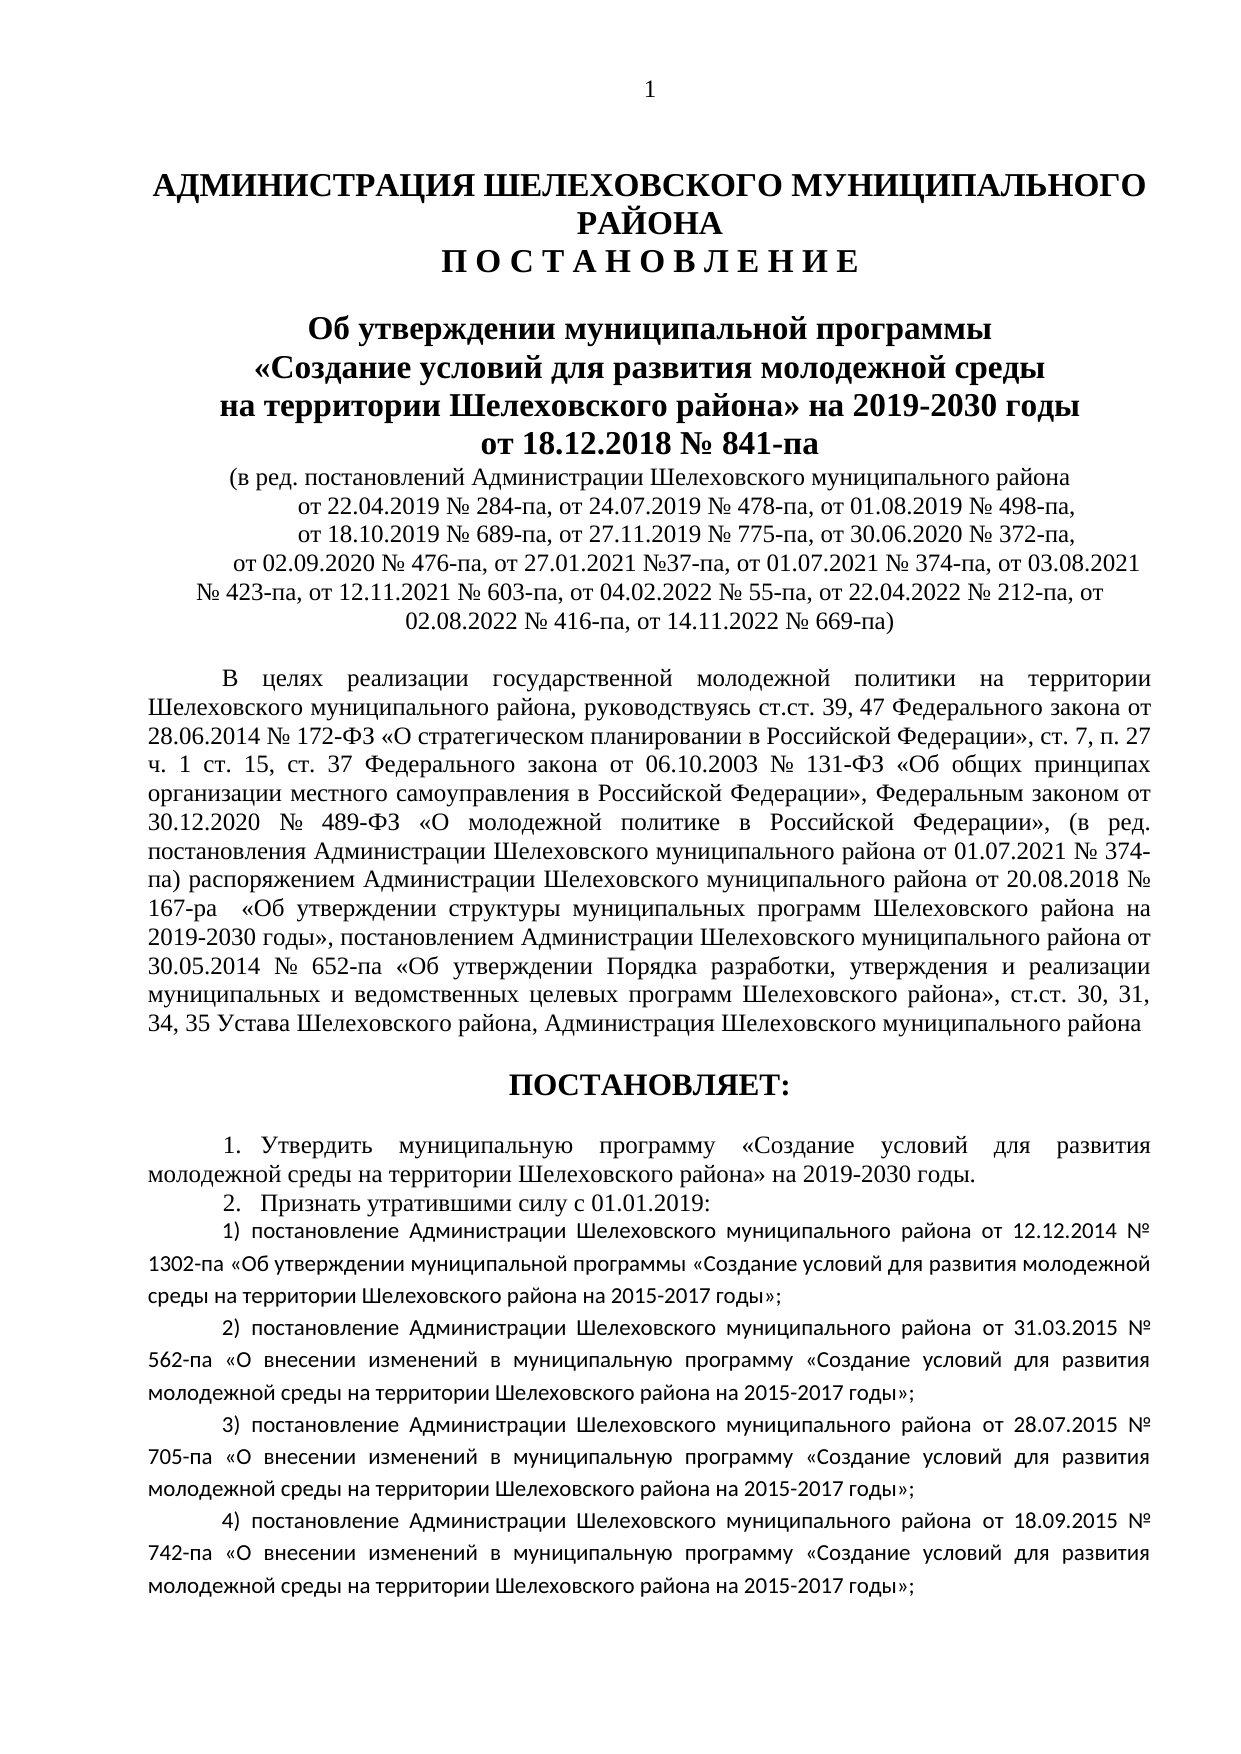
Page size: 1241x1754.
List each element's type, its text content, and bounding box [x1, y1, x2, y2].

text от 22.04.2019 № 284-па, от 24.07.2019 № 478-па, от 01.08.2019 № 498-па, [148, 491, 1152, 519]
list постановление Администрации Шелеховского муниципального района от 28.07.2015 № 705-па «О внесении изменений в муниципальную программу «Создание условий для развития молодежной среды на территории Шелеховского района на 2015-2017 годы»; [148, 1410, 1152, 1502]
list постановление Администрации Шелеховского муниципального района от 31.03.2015 № 562-па «О внесении изменений в муниципальную программу «Создание условий для развития молодежной среды на территории Шелеховского района на 2015-2017 годы»; [148, 1313, 1152, 1406]
text В целях реализации государственной молодежной политики на территории Шелеховского муниципального района, руководствуясь ст.ст. 39, 47 Федерального закона от 28.06.2014 № 172-ФЗ «О стратегическом планировании в Российской Федерации», ст. 7, п. 27 ч. 1 ст. 15, ст. 37 Федерального закона от 06.10.2003 № 131-ФЗ «Об общих принципах организации местного самоуправления в Российской Федерации», Федеральным законом от 30.12.2020 № 489-ФЗ «О молодежной политике в Российской Федерации», (в ред. постановления Администрации Шелеховского муниципального района от 01.07.2021 № 374-па) распоряжением Администрации Шелеховского муниципального района от 20.08.2018 № 167-ра «Об утверждении структуры муниципальных программ Шелеховского района на 2019-2030 годы», постановлением Администрации Шелеховского муниципального района от 30.05.2014 № 652-па «Об утверждении Порядка разработки, утверждения и реализации муниципальных и ведомственных целевых программ Шелеховского района», ст.ст. 30, 31, 34, 35 Устава Шелеховского района, Администрация Шелеховского муниципального района [148, 663, 1152, 1037]
text на территории Шелеховского района» на 2019-2030 годы [148, 385, 1152, 424]
text от 02.09.2020 № 476-па, от 27.01.2021 №37-па, от 01.07.2021 № 374-па, от 03.08.2021 № 423-па, от 12.11.2021 № 603-па, от 04.02.2022 № 55-па, от 22.04.2022 № 212-па, от 02.08.2022 № 416-па, от 14.11.2022 № 669-па) [148, 548, 1152, 634]
list Утвердить муниципальную программу «Создание условий для развития молодежной среды на территории Шелеховского района» на 2019-2030 годы. [148, 1130, 1152, 1188]
text от 18.10.2019 № 689-па, от 27.11.2019 № 775-па, от 30.06.2020 № 372-па, [148, 519, 1152, 548]
list постановление Администрации Шелеховского муниципального района от 12.12.2014 № 1302-па «Об утверждении муниципальной программы «Создание условий для развития молодежной среды на территории Шелеховского района на 2015-2017 годы»; [148, 1217, 1152, 1309]
text ПОСТАНОВЛЯЕТ: [148, 1066, 1152, 1102]
list постановление Администрации Шелеховского муниципального района от 18.09.2015 № 742-па «О внесении изменений в муниципальную программу «Создание условий для развития молодежной среды на территории Шелеховского района на 2015-2017 годы»; [148, 1506, 1152, 1599]
text П О С Т А Н О В Л Е Н И Е [148, 242, 1152, 280]
text (в ред. постановлений Администрации Шелеховского муниципального района [148, 462, 1152, 491]
text «Создание условий для развития молодежной среды [148, 347, 1152, 385]
list Признать утратившими силу с 01.01.2019: [148, 1188, 1152, 1217]
text от 18.12.2018 № 841-па [148, 424, 1152, 462]
text Об утверждении муниципальной программы [148, 309, 1152, 347]
text АДМИНИСТРАЦИЯ ШЕЛЕХОВСКОГО МУНИЦИПАЛЬНОГО РАЙОНА [148, 165, 1152, 242]
